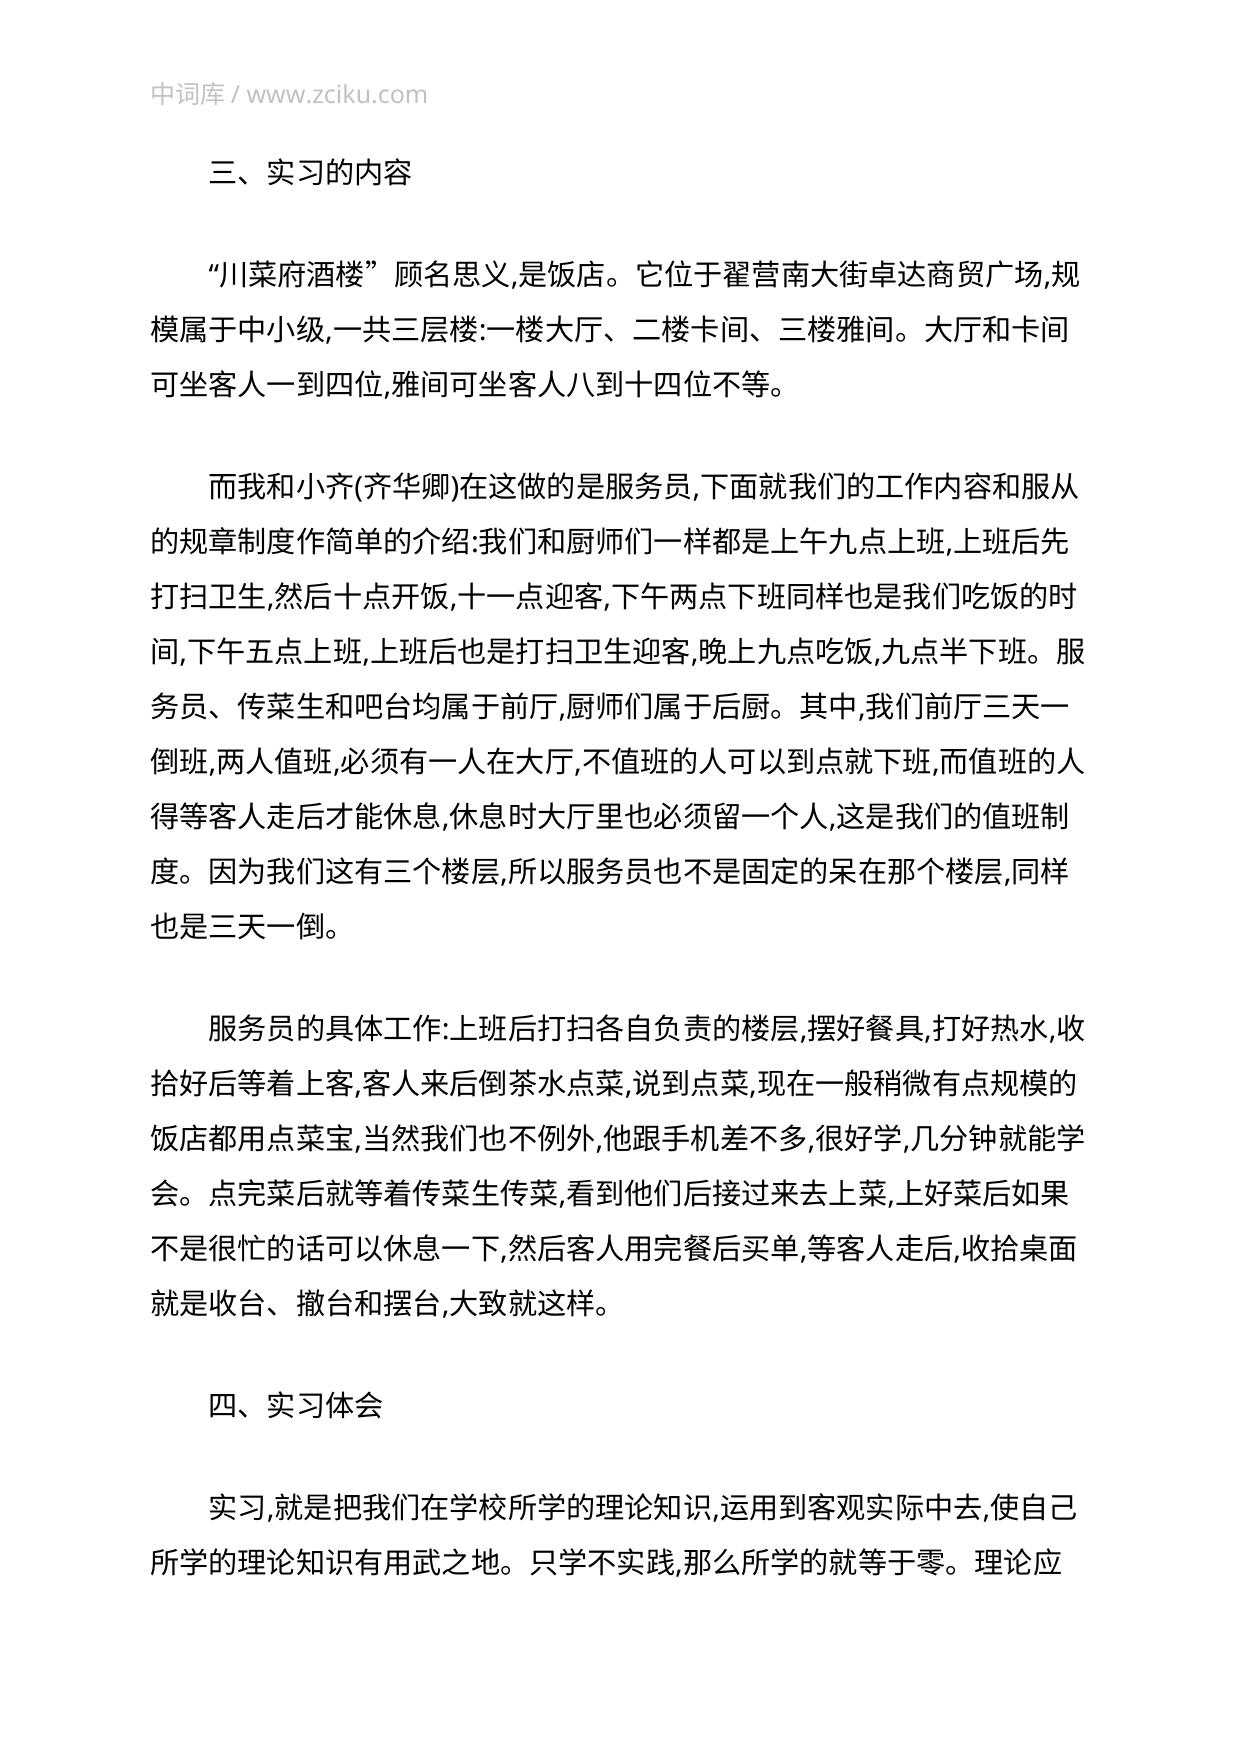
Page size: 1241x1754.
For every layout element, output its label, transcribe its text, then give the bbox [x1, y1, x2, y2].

text 服务员的具体工作:上班后打扫各自负责的楼层,摆好餐具,打好热水,收拾好后等着上客,客人来后倒茶水点菜,说到点菜,现在一般稍微有点规模的饭店都用点菜宝,当然我们也不例外,他跟手机差不多,很好学,几分钟就能学会。点完菜后就等着传菜生传菜,看到他们后接过来去上菜,上好菜后如果不是很忙的话可以休息一下,然后客人用完餐后买单,等客人走后,收拾桌面就是收台、撤台和摆台,大致就这样。 [150, 1006, 1090, 1323]
text 而我和小齐(齐华卿)在这做的是服务员,下面就我们的工作内容和服从的规章制度作简单的介绍:我们和厨师们一样都是上午九点上班,上班后先打扫卫生,然后十点开饭,十一点迎客,下午两点下班同样也是我们吃饭的时间,下午五点上班,上班后也是打扫卫生迎客,晚上九点吃饭,九点半下班。服务员、传菜生和吧台均属于前厅,厨师们属于后厨。其中,我们前厅三天一倒班,两人值班,必须有一人在大厅,不值班的人可以到点就下班,而值班的人得等客人走后才能休息,休息时大厅里也必须留一个人,这是我们的值班制度。因为我们这有三个楼层,所以服务员也不是固定的呆在那个楼层,同样也是三天一倒。 [150, 464, 1090, 946]
text 四、实习体会 [150, 1382, 1090, 1425]
text “川菜府酒楼”顾名思义,是饭店。它位于翟营南大街卓达商贸广场,规模属于中小级,一共三层楼:一楼大厅、二楼卡间、三楼雅间。大厅和卡间可坐客人一到四位,雅间可坐客人八到十四位不等。 [150, 252, 1090, 404]
text 三、实习的内容 [150, 150, 1090, 192]
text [150, 1484, 1090, 1582]
